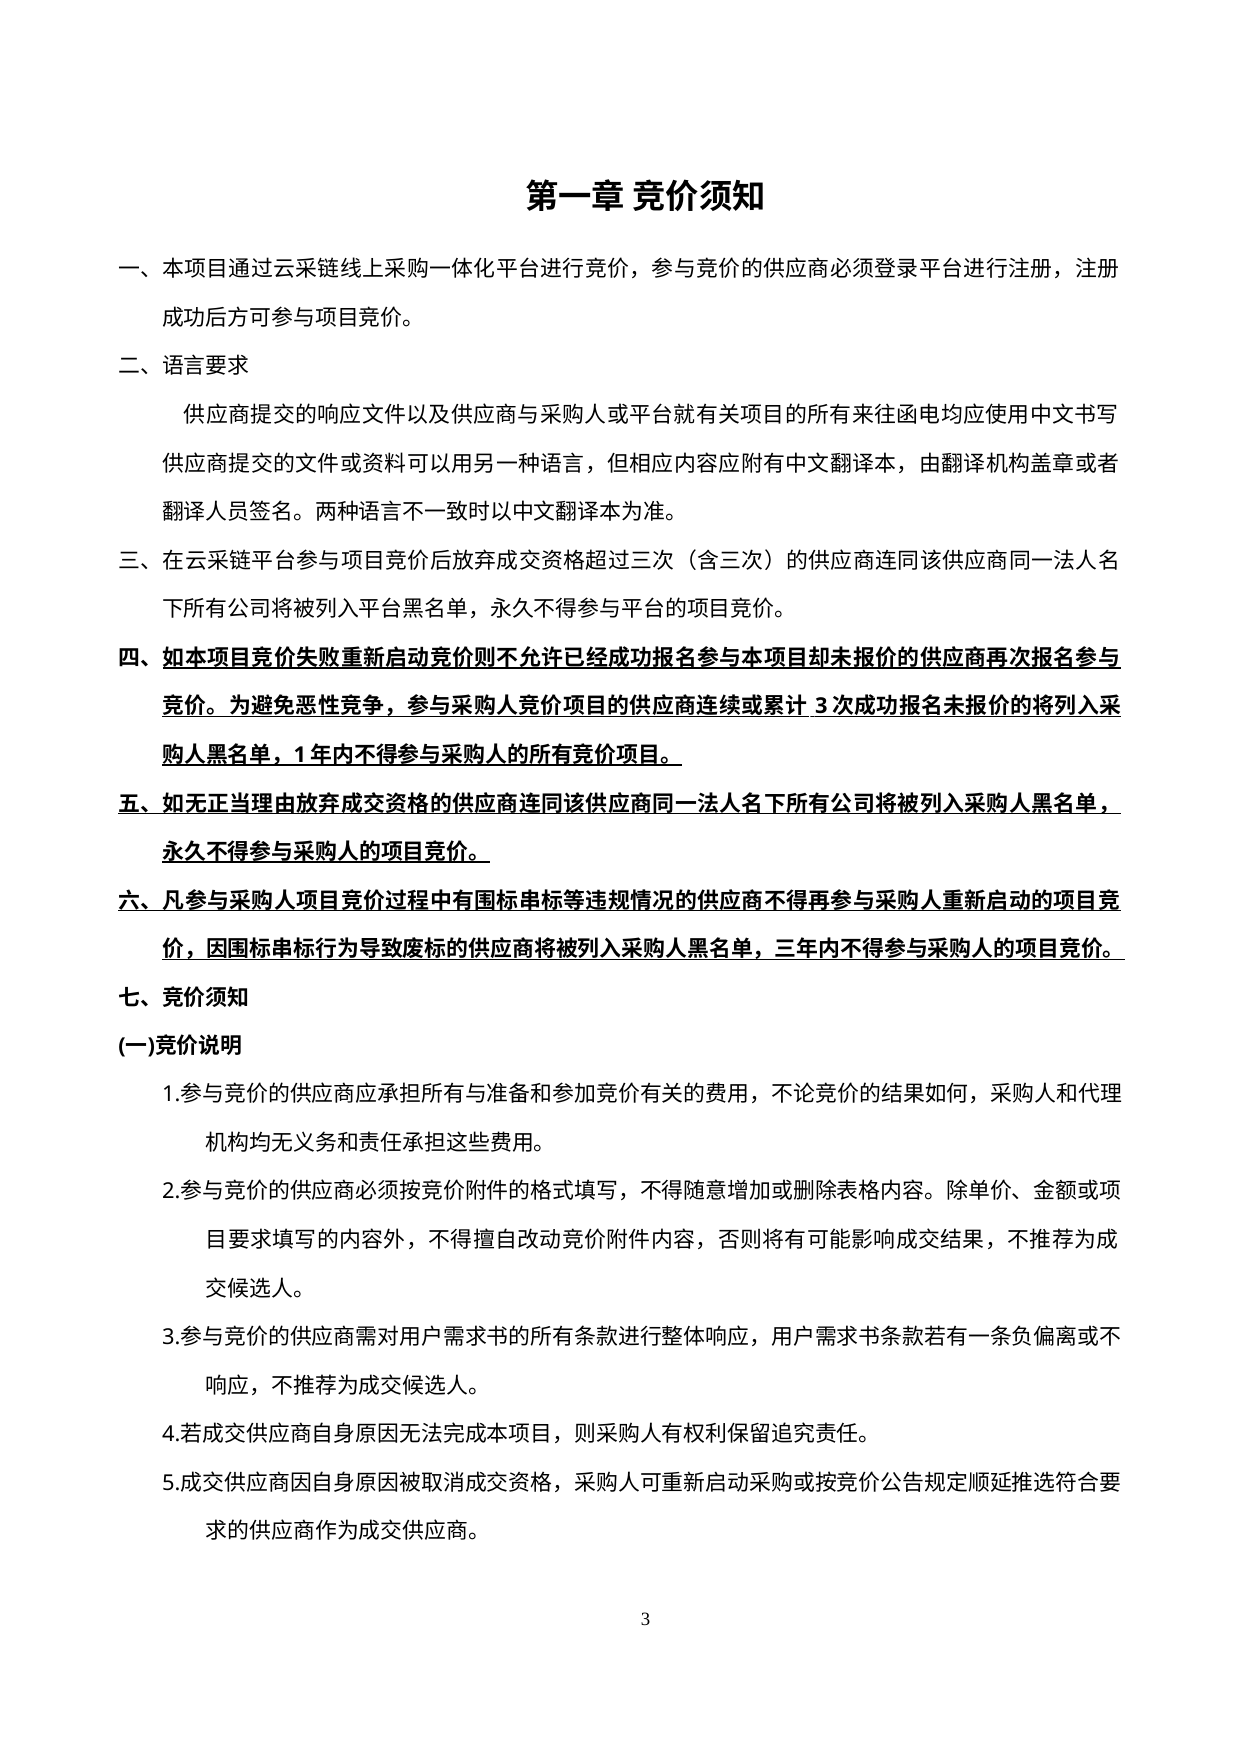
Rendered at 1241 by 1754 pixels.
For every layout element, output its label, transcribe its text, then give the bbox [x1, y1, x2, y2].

list 竞价说明 [118, 1028, 1122, 1060]
text 供应商提交的响应文件以及供应商与采购人或平台就有关项目的所有来往函电均应使用中文书写。供应商提交的文件或资料可以用另一种语言，但相应内容应附有中文翻译本，由翻译机构盖章或者翻译人员签名。两种语言不一致时以中文翻译本为准。 [162, 396, 1122, 526]
list 若成交供应商自身原因无法完成本项目，则采购人有权利保留追究责任。 [162, 1416, 1122, 1448]
list 参与竞价的供应商必须按竞价附件的格式填写，不得随意增加或删除表格内容。除单价、金额或项目要求填写的内容外，不得擅自改动竞价附件内容，否则将有可能影响成交结果，不推荐为成交候选人。 [162, 1173, 1122, 1303]
text 四、如本项目竞价失败重新启动竞价则不允许已经成功报名参与本项目却未报价的供应商再次报名参与竞价。为避免恶性竞争，参与采购人竞价项目的供应商连续或累计3次成功报名未报价的将列入采购人黑名单，1年内不得参与采购人的所有竞价项目。 [118, 639, 1122, 769]
text 三、在云采链平台参与项目竞价后放弃成交资格超过三次（含三次）的供应商连同该供应商同一法人名下所有公司将被列入平台黑名单，永久不得参与平台的项目竞价。 [118, 542, 1122, 623]
list 参与竞价的供应商需对用户需求书的所有条款进行整体响应，用户需求书条款若有一条负偏离或不响应，不推荐为成交候选人。 [162, 1319, 1122, 1400]
text 五、如无正当理由放弃成交资格的供应商连同该供应商同一法人名下所有公司将被列入采购人黑名单，永久不得参与采购人的项目竞价。 [118, 785, 1122, 866]
text 第一章 竞价须知 [118, 162, 1122, 227]
text 六、凡参与采购人项目竞价过程中有围标串标等违规情况的供应商不得再参与采购人重新启动的项目竞价，因围标串标行为导致废标的供应商将被列入采购人黑名单，三年内不得参与采购人的项目竞价。 [118, 882, 1122, 963]
list 七、竞价须知 [118, 979, 1122, 1012]
list 本项目通过云采链线上采购一体化平台进行竞价，参与竞价的供应商必须登录平台进行注册，注册成功后方可参与项目竞价。 [118, 251, 1122, 332]
list 参与竞价的供应商应承担所有与准备和参加竞价有关的费用，不论竞价的结果如何，采购人和代理机构均无义务和责任承担这些费用。 [162, 1076, 1122, 1157]
list 语言要求 [118, 348, 1122, 381]
list 成交供应商因自身原因被取消成交资格，采购人可重新启动采购或按竞价公告规定顺延推选符合要求的供应商作为成交供应商。 [162, 1464, 1122, 1546]
